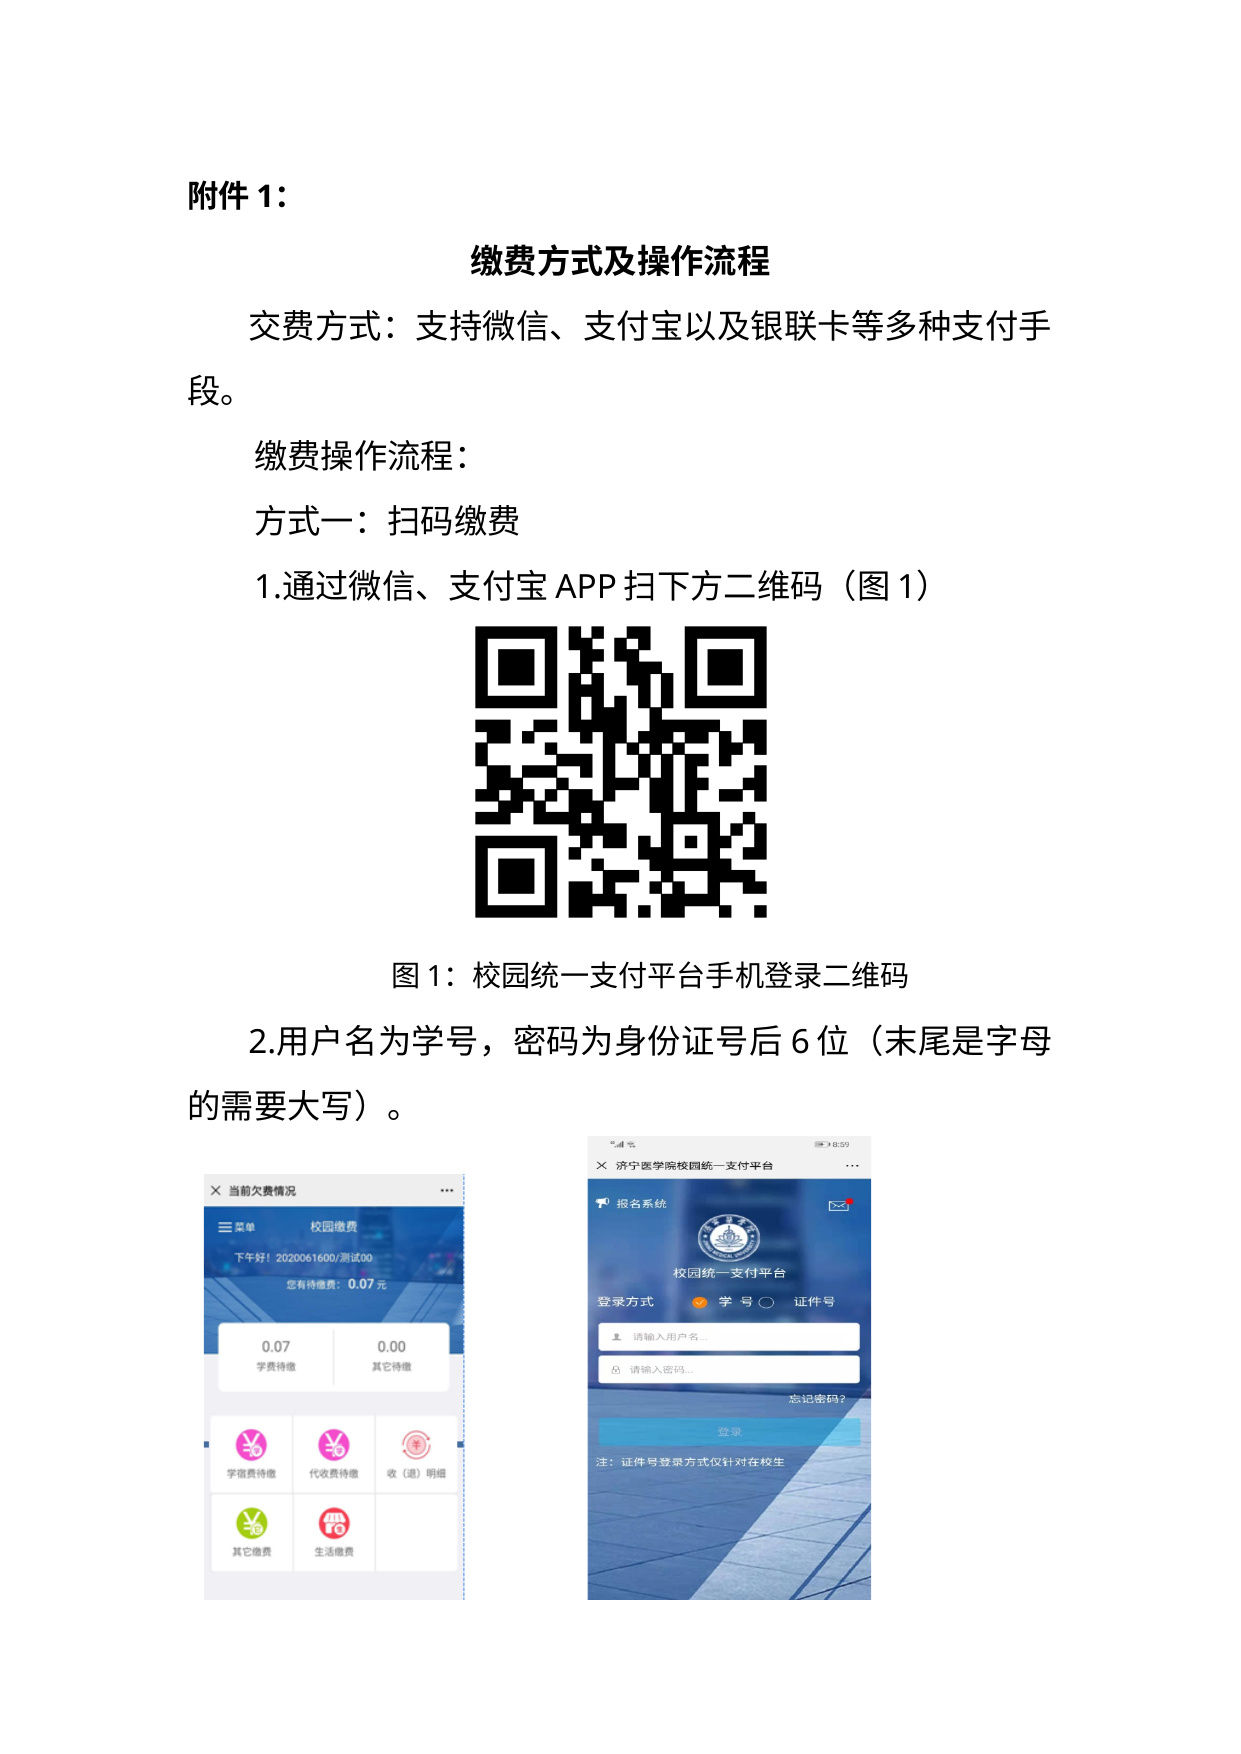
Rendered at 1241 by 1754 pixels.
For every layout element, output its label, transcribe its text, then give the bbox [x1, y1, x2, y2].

text 方式一：扫码缴费 [187, 487, 1053, 552]
text 2.用户名为学号，密码为身份证号后6位（末尾是字母的需要大写）。 [187, 1007, 1053, 1137]
picture [465, 616, 775, 927]
text 交费方式：支持微信、支付宝以及银联卡等多种支付手段。 [187, 292, 1053, 422]
picture [587, 1136, 872, 1600]
text 图1：校园统一支付平台手机登录二维码 [187, 942, 1053, 1007]
text 附件1： [187, 162, 1053, 227]
text 缴费操作流程： [187, 422, 1053, 487]
text 1.通过微信、支付宝APP扫下方二维码（图1） [187, 552, 1053, 617]
picture [203, 1174, 467, 1600]
text 缴费方式及操作流程 [187, 227, 1053, 292]
